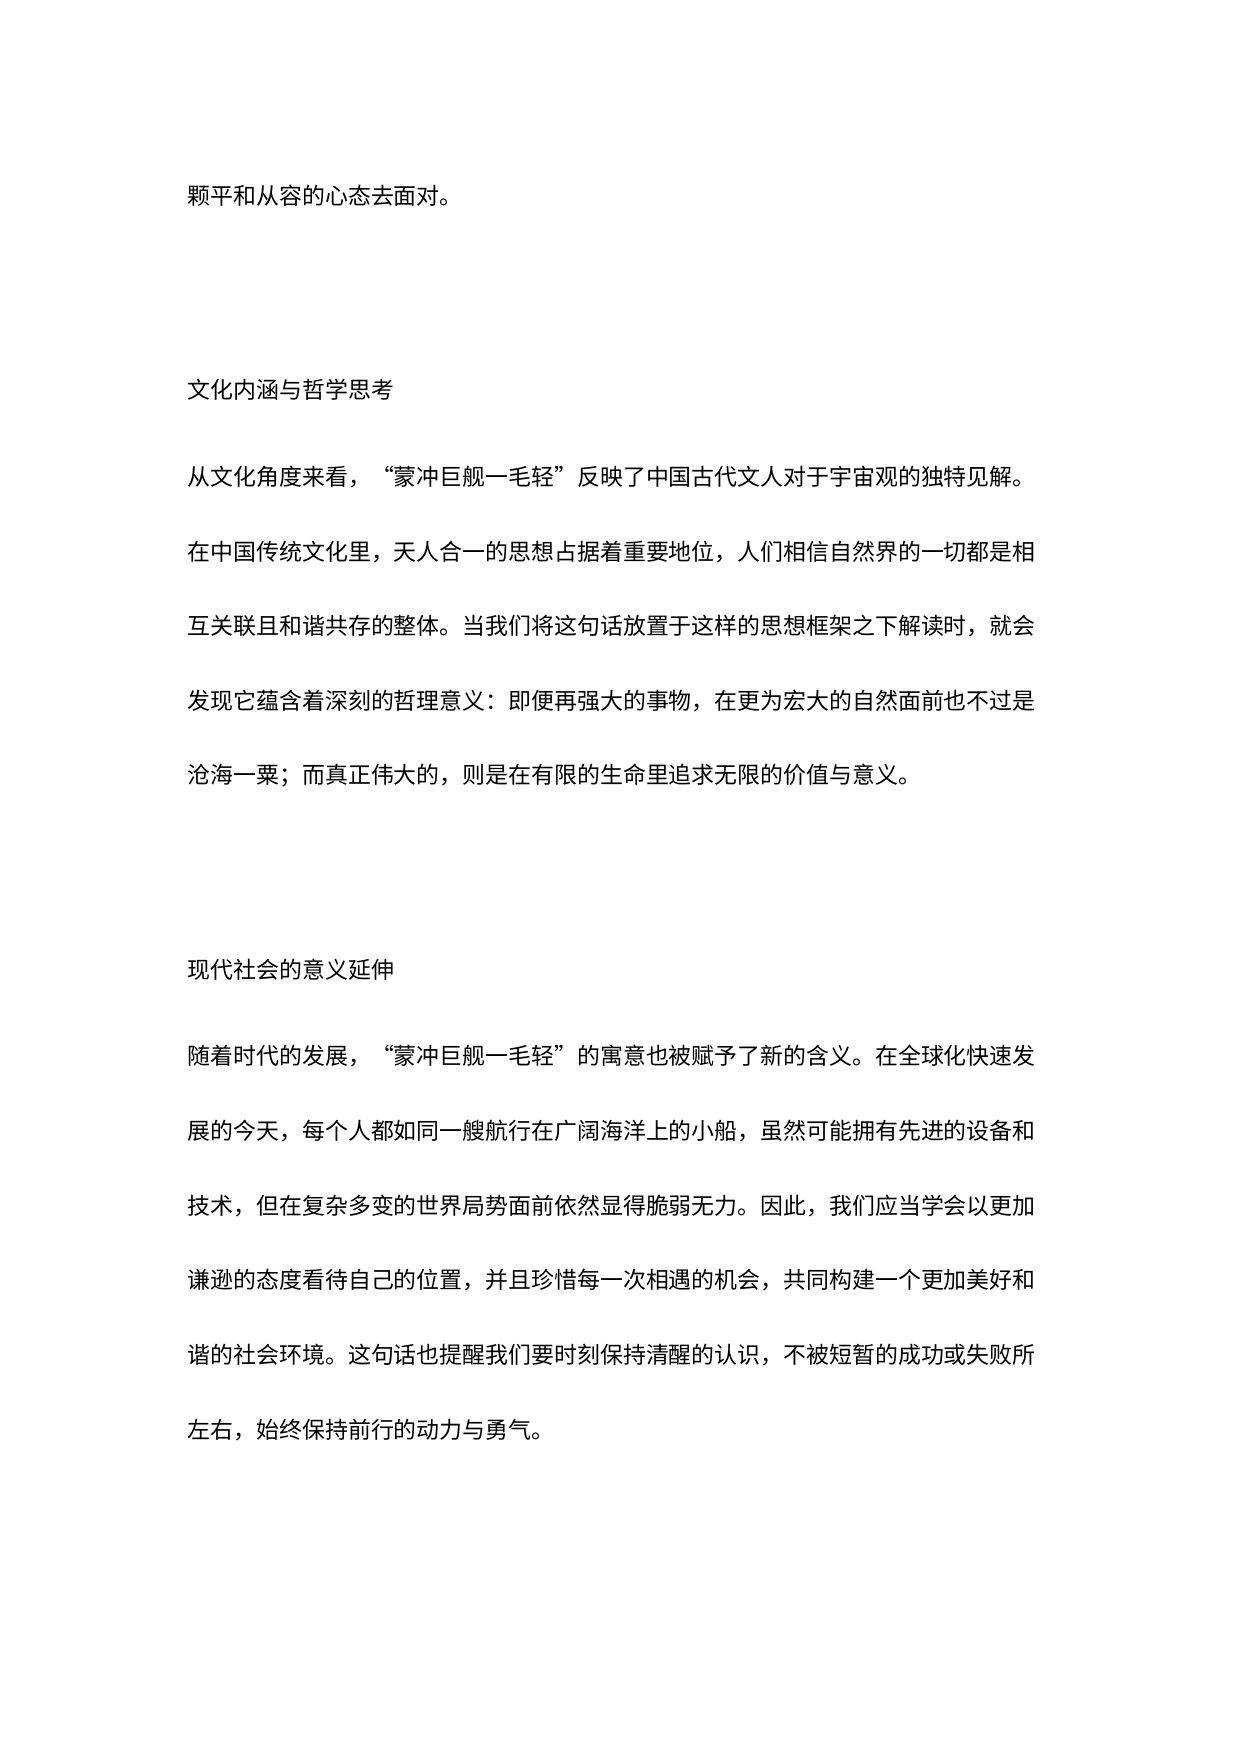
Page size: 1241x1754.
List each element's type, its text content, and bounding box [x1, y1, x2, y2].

text 从文化角度来看，“蒙冲巨舰一毛轻”反映了中国古代文人对于宇宙观的独特见解。在中国传统文化里，天人合一的思想占据着重要地位，人们相信自然界的一切都是相互关联且和谐共存的整体。当我们将这句话放置于这样的思想框架之下解读时，就会发现它蕴含着深刻的哲理意义：即便再强大的事物，在更为宏大的自然面前也不过是沧海一粟；而真正伟大的，则是在有限的生命里追求无限的价值与意义。 [187, 443, 1053, 807]
text 文化内涵与哲学思考 [187, 356, 1053, 421]
text 现代社会的意义延伸 [187, 936, 1053, 1001]
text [187, 162, 1053, 227]
text 随着时代的发展，“蒙冲巨舰一毛轻”的寓意也被赋予了新的含义。在全球化快速发展的今天，每个人都如同一艘航行在广阔海洋上的小船，虽然可能拥有先进的设备和技术，但在复杂多变的世界局势面前依然显得脆弱无力。因此，我们应当学会以更加谦逊的态度看待自己的位置，并且珍惜每一次相遇的机会，共同构建一个更加美好和谐的社会环境。这句话也提醒我们要时刻保持清醒的认识，不被短暂的成功或失败所左右，始终保持前行的动力与勇气。 [187, 1022, 1053, 1461]
